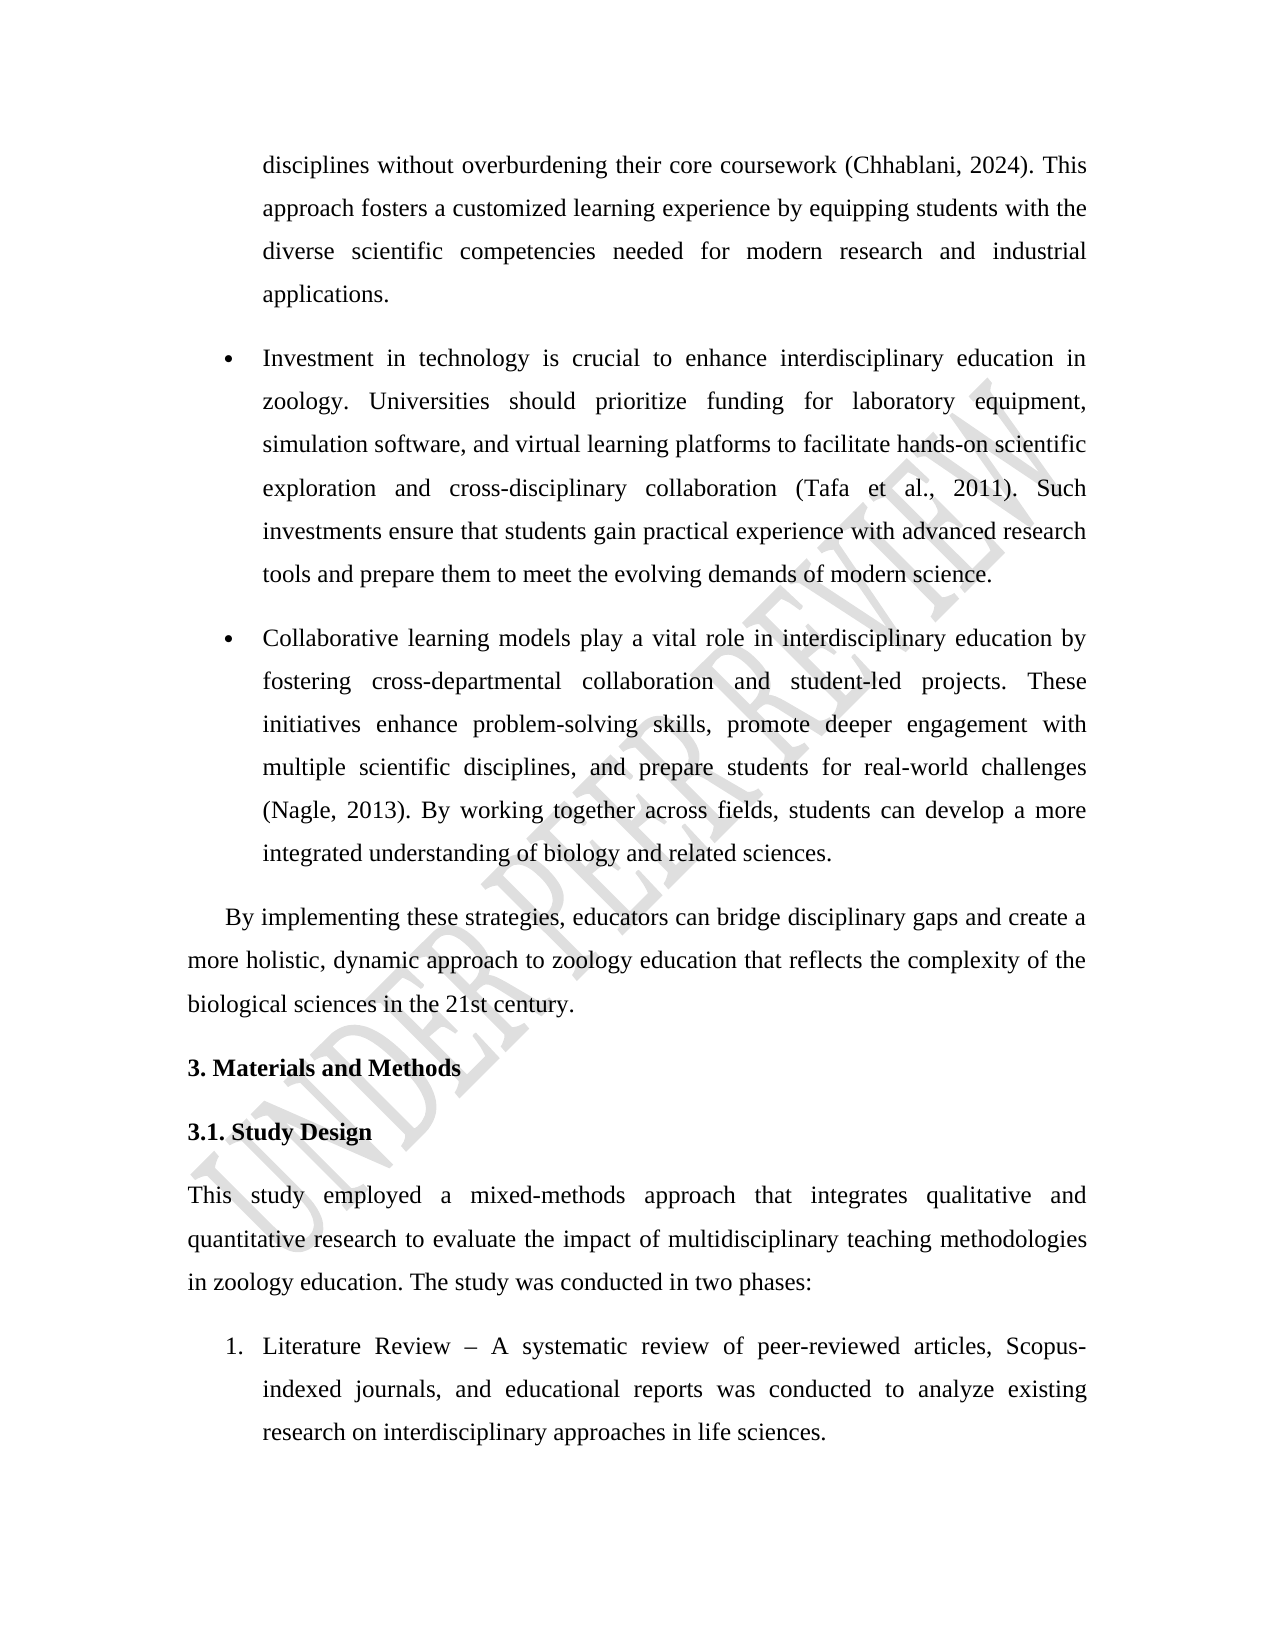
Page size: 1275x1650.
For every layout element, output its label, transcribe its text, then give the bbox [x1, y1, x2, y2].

list Collaborative learning models play a vital role in interdisciplinary education by fostering cross-departmental collaboration and student-led projects. These initiatives enhance problem-solving skills, promote deeper engagement with multiple scientific disciplines, and prepare students for real-world challenges (Nagle, 2013). By working together across fields, students can develop a more integrated understanding of biology and related sciences. [225, 623, 1087, 867]
list Literature Review – A systematic review of peer-reviewed articles, Scopus-indexed journals, and educational reports was conducted to analyze existing research on interdisciplinary approaches in life sciences. [225, 1331, 1087, 1446]
text 3. Materials and Methods [187, 1053, 1087, 1081]
text This study employed a mixed-methods approach that integrates qualitative and quantitative research to evaluate the impact of multidisciplinary teaching methodologies in zoology education. The study was conducted in two phases: [187, 1181, 1087, 1296]
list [225, 150, 1087, 308]
list Investment in technology is crucial to enhance interdisciplinary education in zoology. Universities should prioritize funding for laboratory equipment, simulation software, and virtual learning platforms to facilitate hands-on scientific exploration and cross-disciplinary collaboration (Tafa et al., 2011). Such investments ensure that students gain practical experience with advanced research tools and prepare them to meet the evolving demands of modern science. [225, 343, 1087, 588]
text By implementing these strategies, educators can bridge disciplinary gaps and create a more holistic, dynamic approach to zoology education that reflects the complexity of the biological sciences in the 21st century. [187, 902, 1087, 1017]
text 3.1. Study Design [187, 1117, 1087, 1145]
